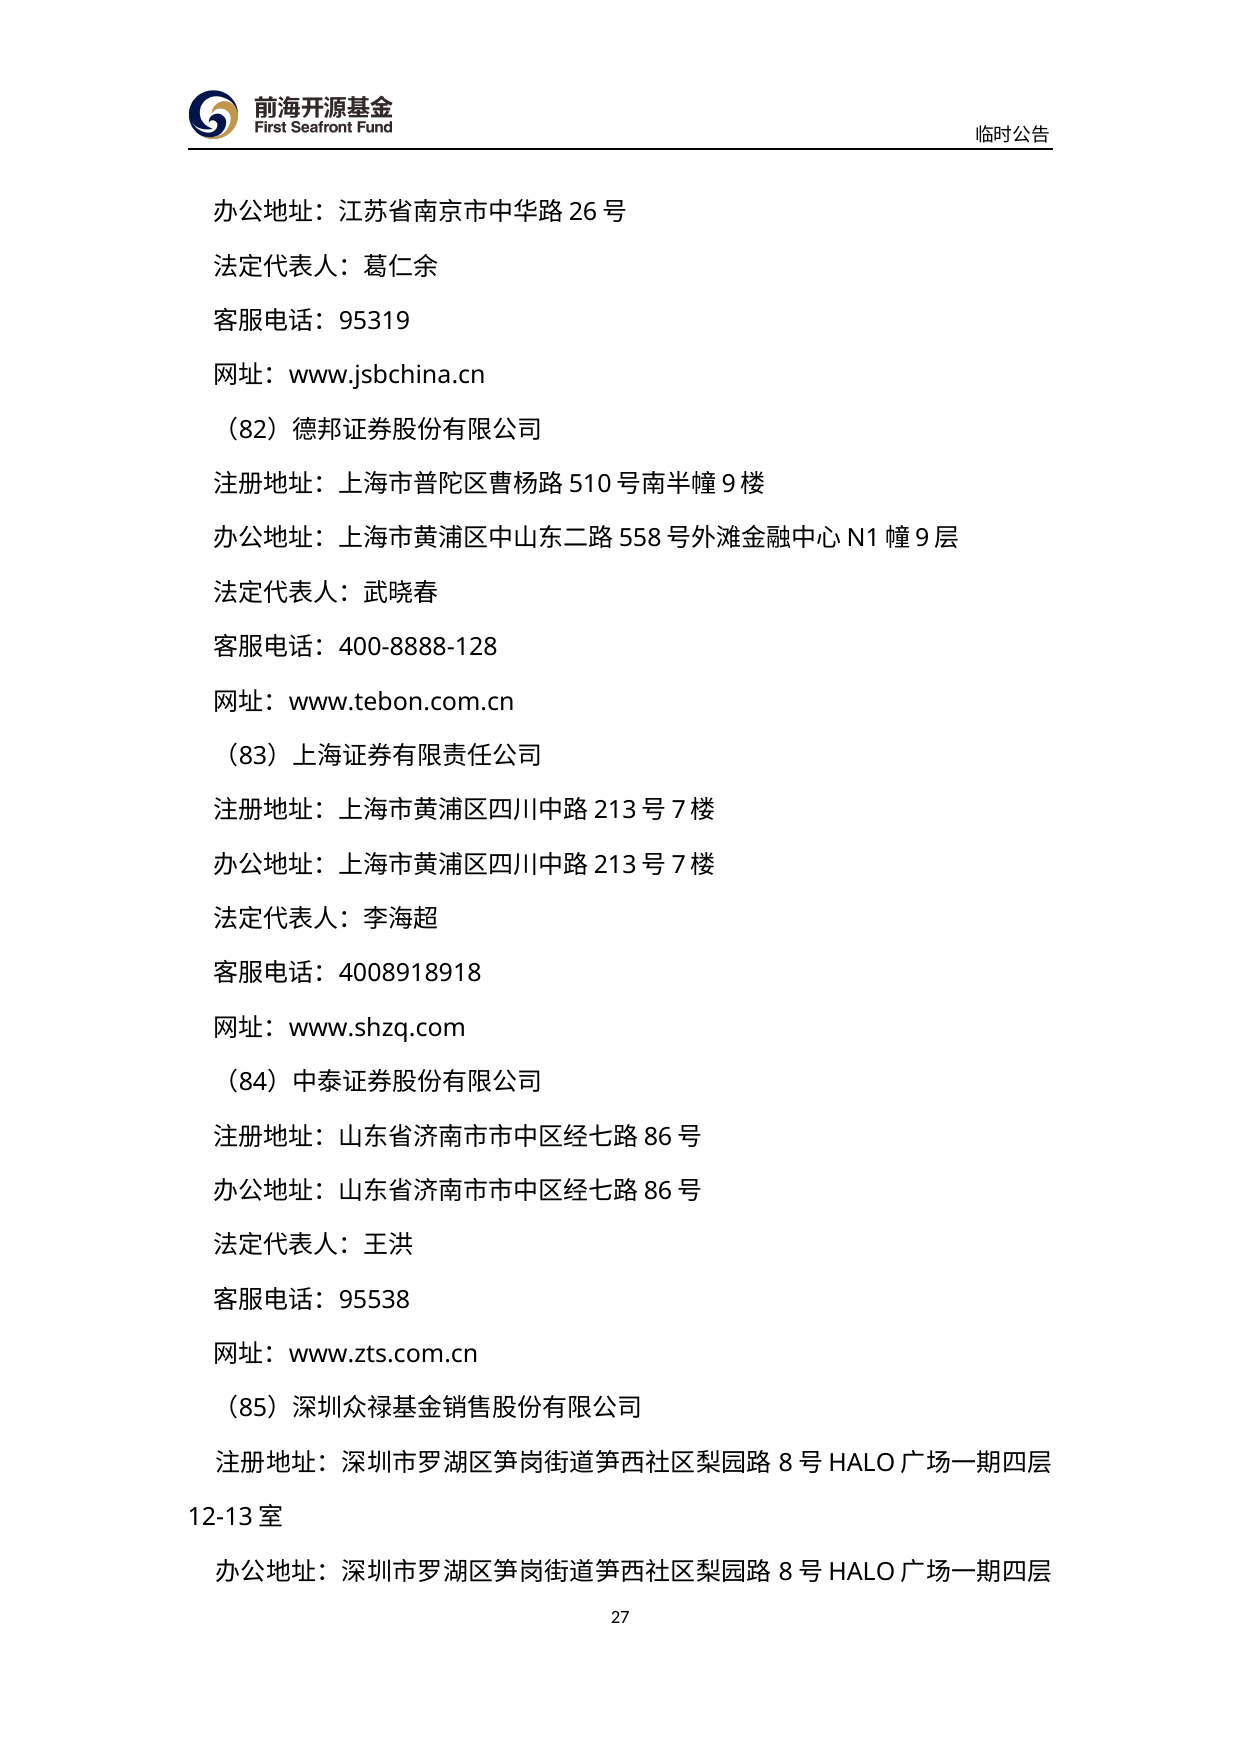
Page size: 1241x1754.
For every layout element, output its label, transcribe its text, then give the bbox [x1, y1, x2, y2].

picture [187, 88, 397, 141]
